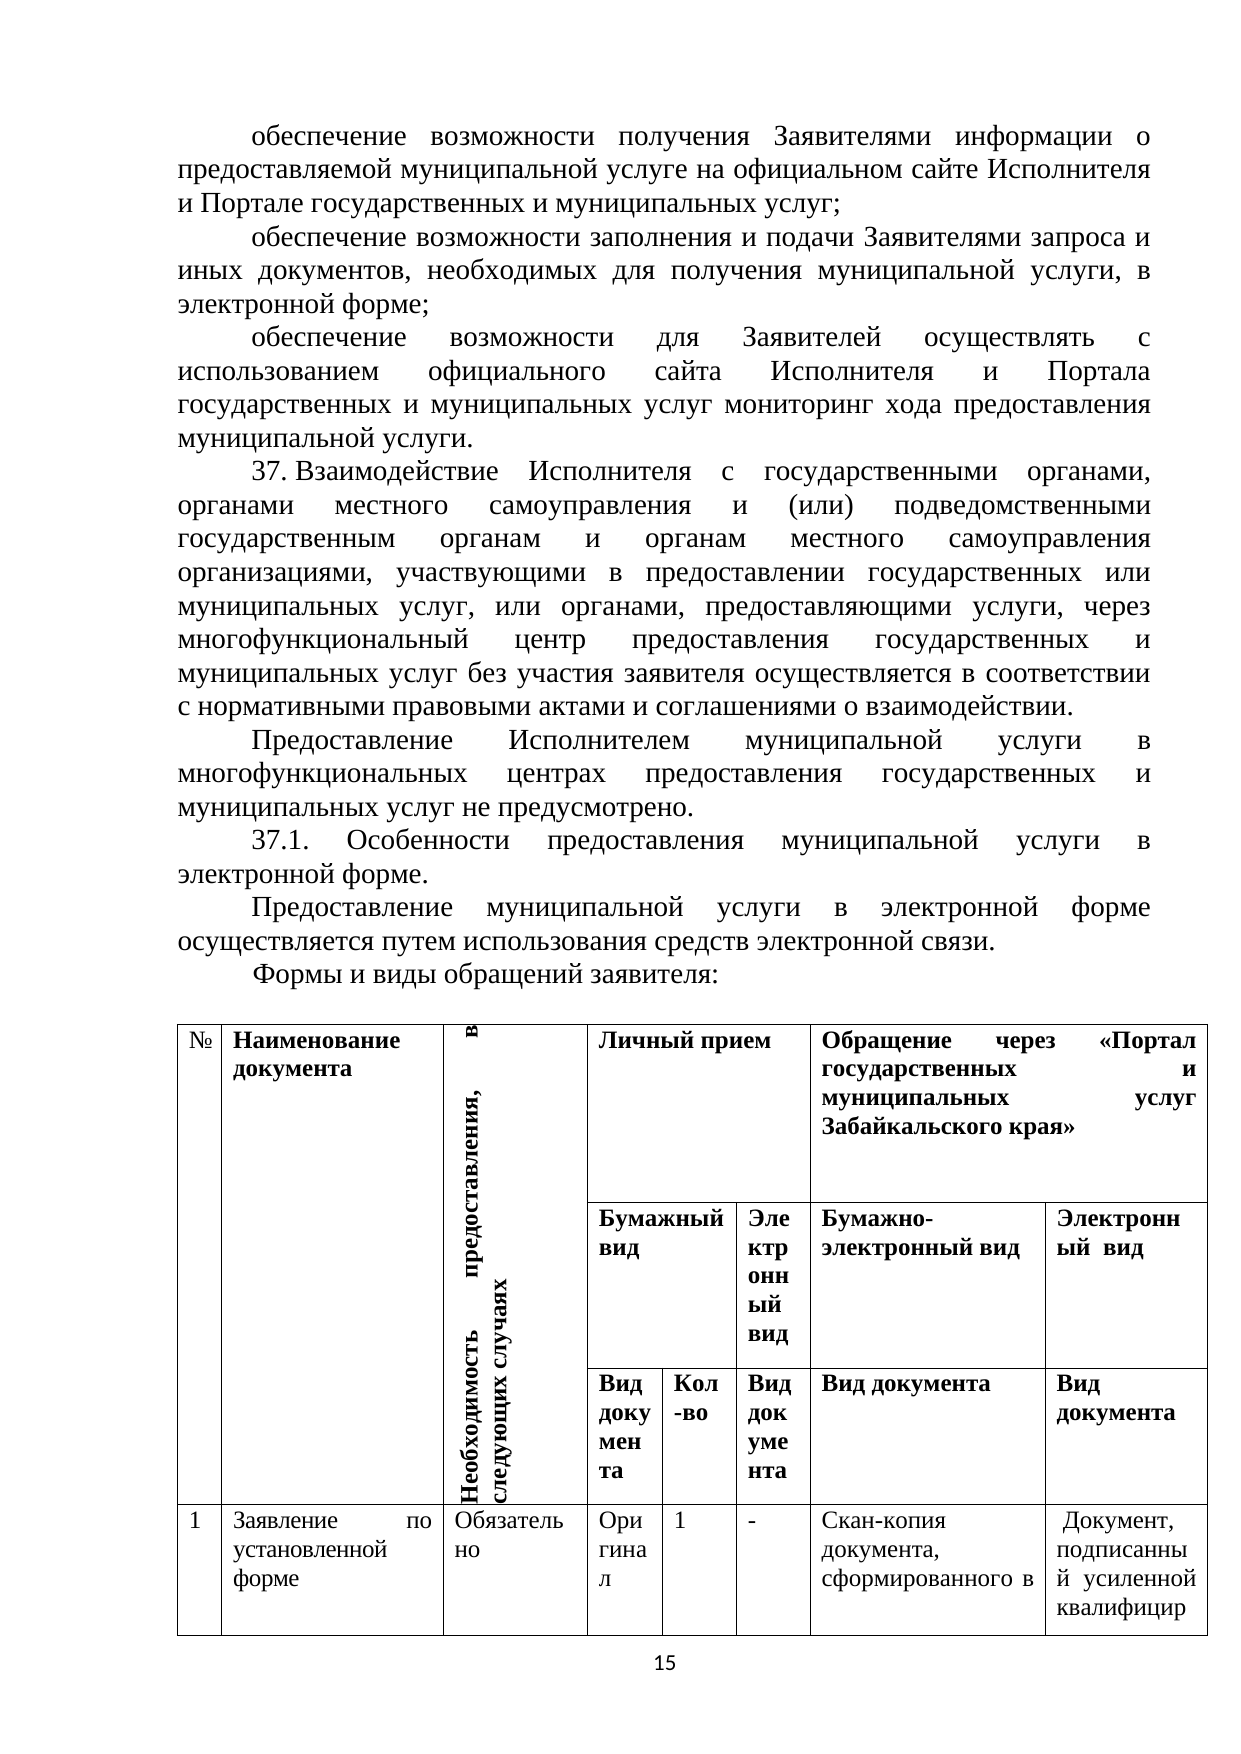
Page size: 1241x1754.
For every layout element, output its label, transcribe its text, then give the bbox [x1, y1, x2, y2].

text Формы и виды обращений заявителя: [177, 957, 1152, 990]
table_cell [222, 1505, 443, 1635]
table_cell - [737, 1505, 810, 1635]
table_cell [1046, 1505, 1207, 1635]
table_cell Бумажно-электронный вид [811, 1203, 1045, 1367]
table_header Наименование документа [222, 1025, 443, 1504]
text Предоставление муниципальной услуги в электронной форме осуществляется путем использования средств электронной связи. [177, 889, 1152, 957]
table_cell 1 [663, 1505, 736, 1635]
text обеспечение возможности заполнения и подачи Заявителями запроса и иных документов, необходимых для получения муниципальной услуги, в электронной форме; [177, 219, 1152, 319]
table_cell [811, 1505, 1045, 1635]
table_cell Кол-во [663, 1369, 736, 1504]
table_cell Вид документа [737, 1369, 810, 1504]
table_cell Оригинал [588, 1505, 662, 1635]
table_cell 1 [178, 1505, 221, 1635]
table_header Необходимость предоставления, в следующих случаях [444, 1025, 587, 1504]
table_cell Вид документа [588, 1369, 662, 1504]
table_cell Вид документа [1046, 1369, 1207, 1504]
table_cell Электронный вид [737, 1203, 810, 1367]
table_cell Обязательно [444, 1505, 587, 1635]
text обеспечение возможности для Заявителей осуществлять с использованием официального сайта Исполнителя и Портала государственных и муниципальных услуг мониторинг хода предоставления муниципальной услуги. [177, 319, 1152, 453]
table_header Личный прием [588, 1025, 810, 1202]
text 37.1. Особенности предоставления муниципальной услуги в электронной форме. [177, 822, 1152, 889]
table_cell Бумажный вид [588, 1203, 736, 1367]
table_header № [178, 1025, 221, 1504]
table_cell Вид документа [811, 1369, 1045, 1504]
text Предоставление Исполнителем муниципальной услуги в многофункциональных центрах предоставления государственных и муниципальных услуг не предусмотрено. [177, 722, 1152, 822]
table_header Обращение через «Портал государственных и муниципальных услуг Забайкальского края» [811, 1025, 1207, 1202]
table_cell Электронный вид [1046, 1203, 1207, 1367]
text обеспечение возможности получения Заявителями информации о предоставляемой муниципальной услуге на официальном сайте Исполнителя и Портале государственных и муниципальных услуг; [177, 118, 1152, 219]
text 37. Взаимодействие Исполнителя с государственными органами, органами местного самоуправления и (или) подведомственными государственным органам и органам местного самоуправления организациями, участвующими в предоставлении государственных или муниципальных услуг, или органами, предоставляющими услуги, через многофункциональный центр предоставления государственных и муниципальных услуг без участия заявителя осуществляется в соответствии с нормативными правовыми актами и соглашениями о взаимодействии. [177, 453, 1152, 722]
